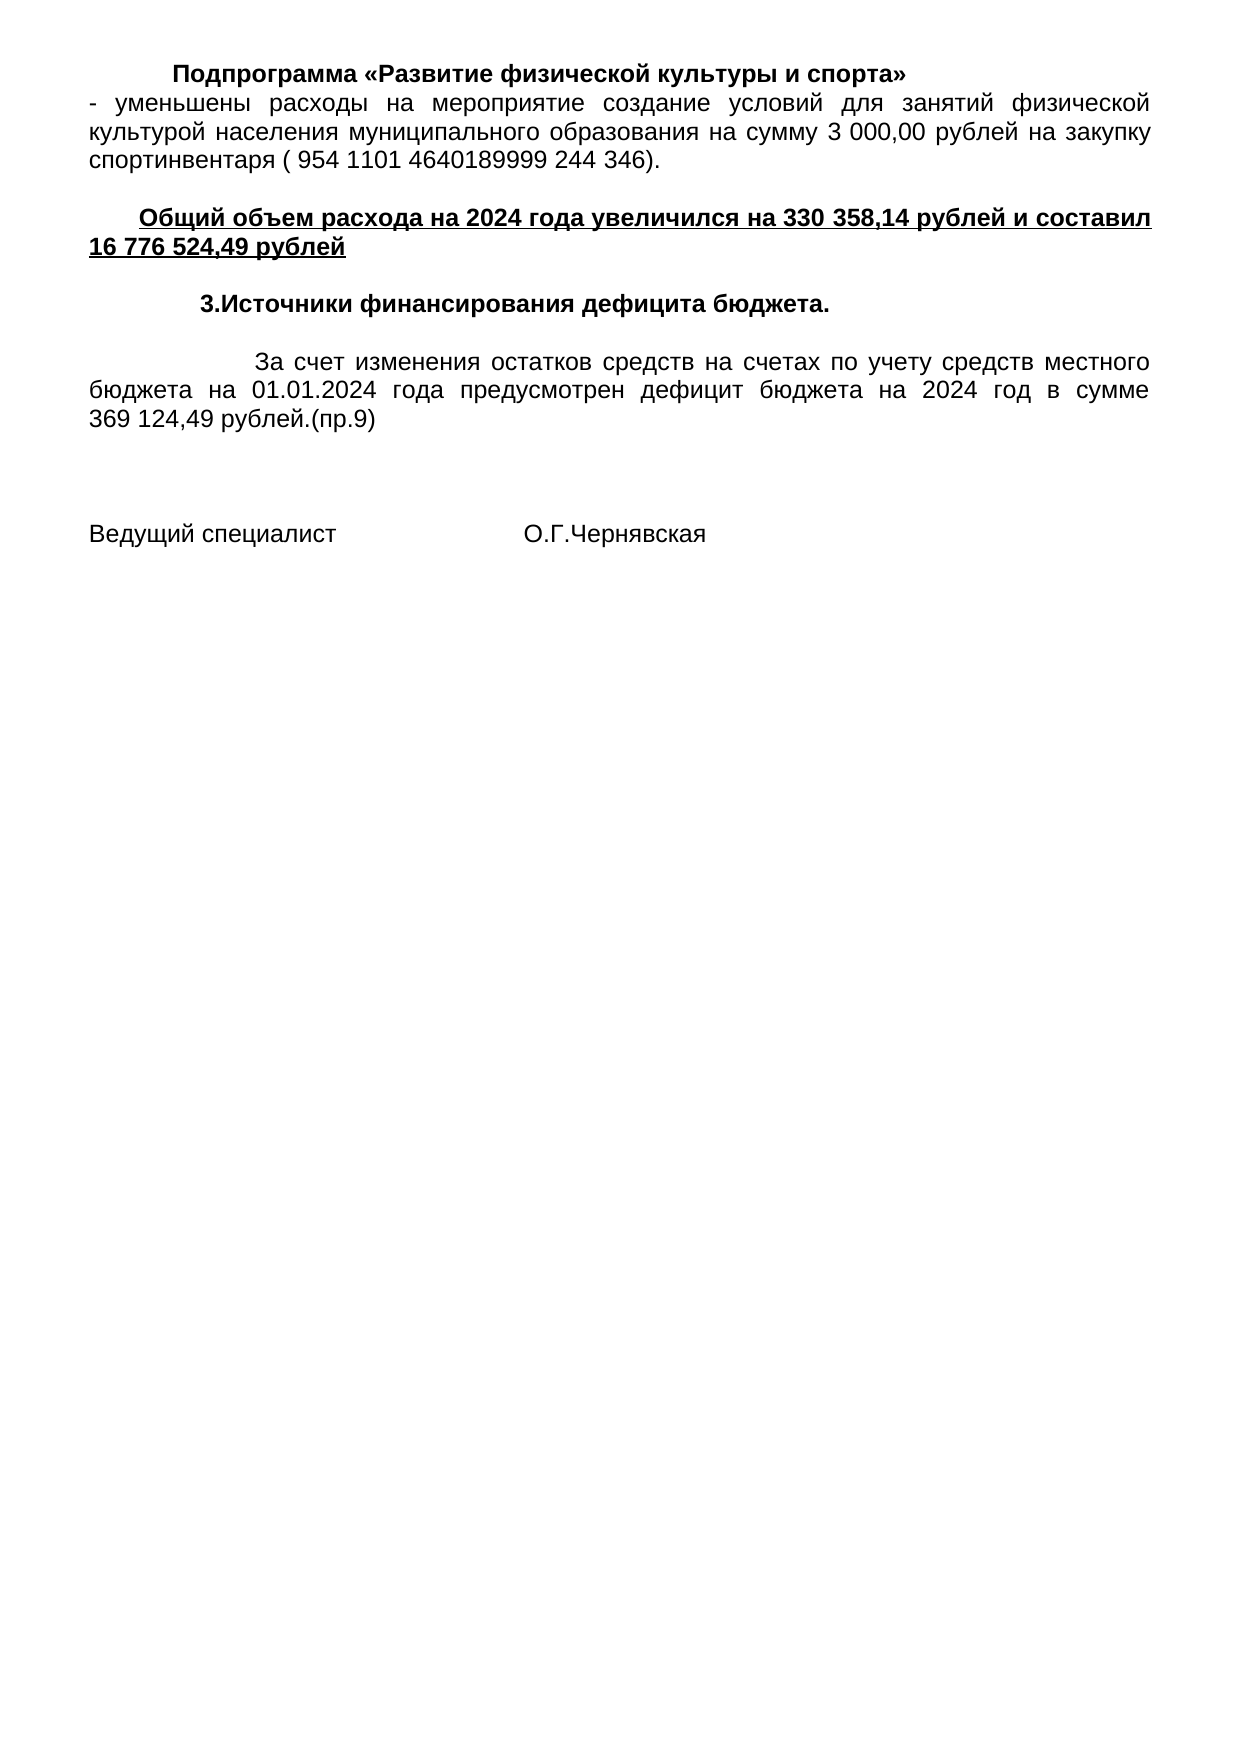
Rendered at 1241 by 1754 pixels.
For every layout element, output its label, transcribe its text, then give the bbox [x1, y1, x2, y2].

text Подпрограмма «Развитие физической культуры и спорта» [89, 59, 1152, 88]
text 3.Источники финансирования дефицита бюджета. [89, 289, 1152, 318]
text За счет изменения остатков средств на счетах по учету средств местного бюджета на 01.01.2024 года предусмотрен дефицит бюджета на 2024 год в сумме 369 124,49 рублей.(пр.9) [89, 347, 1152, 433]
text Ведущий специалист О.Г.Чернявская [89, 519, 1152, 548]
text Общий объем расхода на 2024 года увеличился на 330 358,14 рублей и составил 16 776 524,49 рублей [89, 203, 1152, 260]
text - уменьшены расходы на мероприятие создание условий для занятий физической культурой населения муниципального образования на сумму 3 000,00 рублей на закупку спортинвентаря ( 954 1101 4640189999 244 346). [89, 88, 1152, 174]
